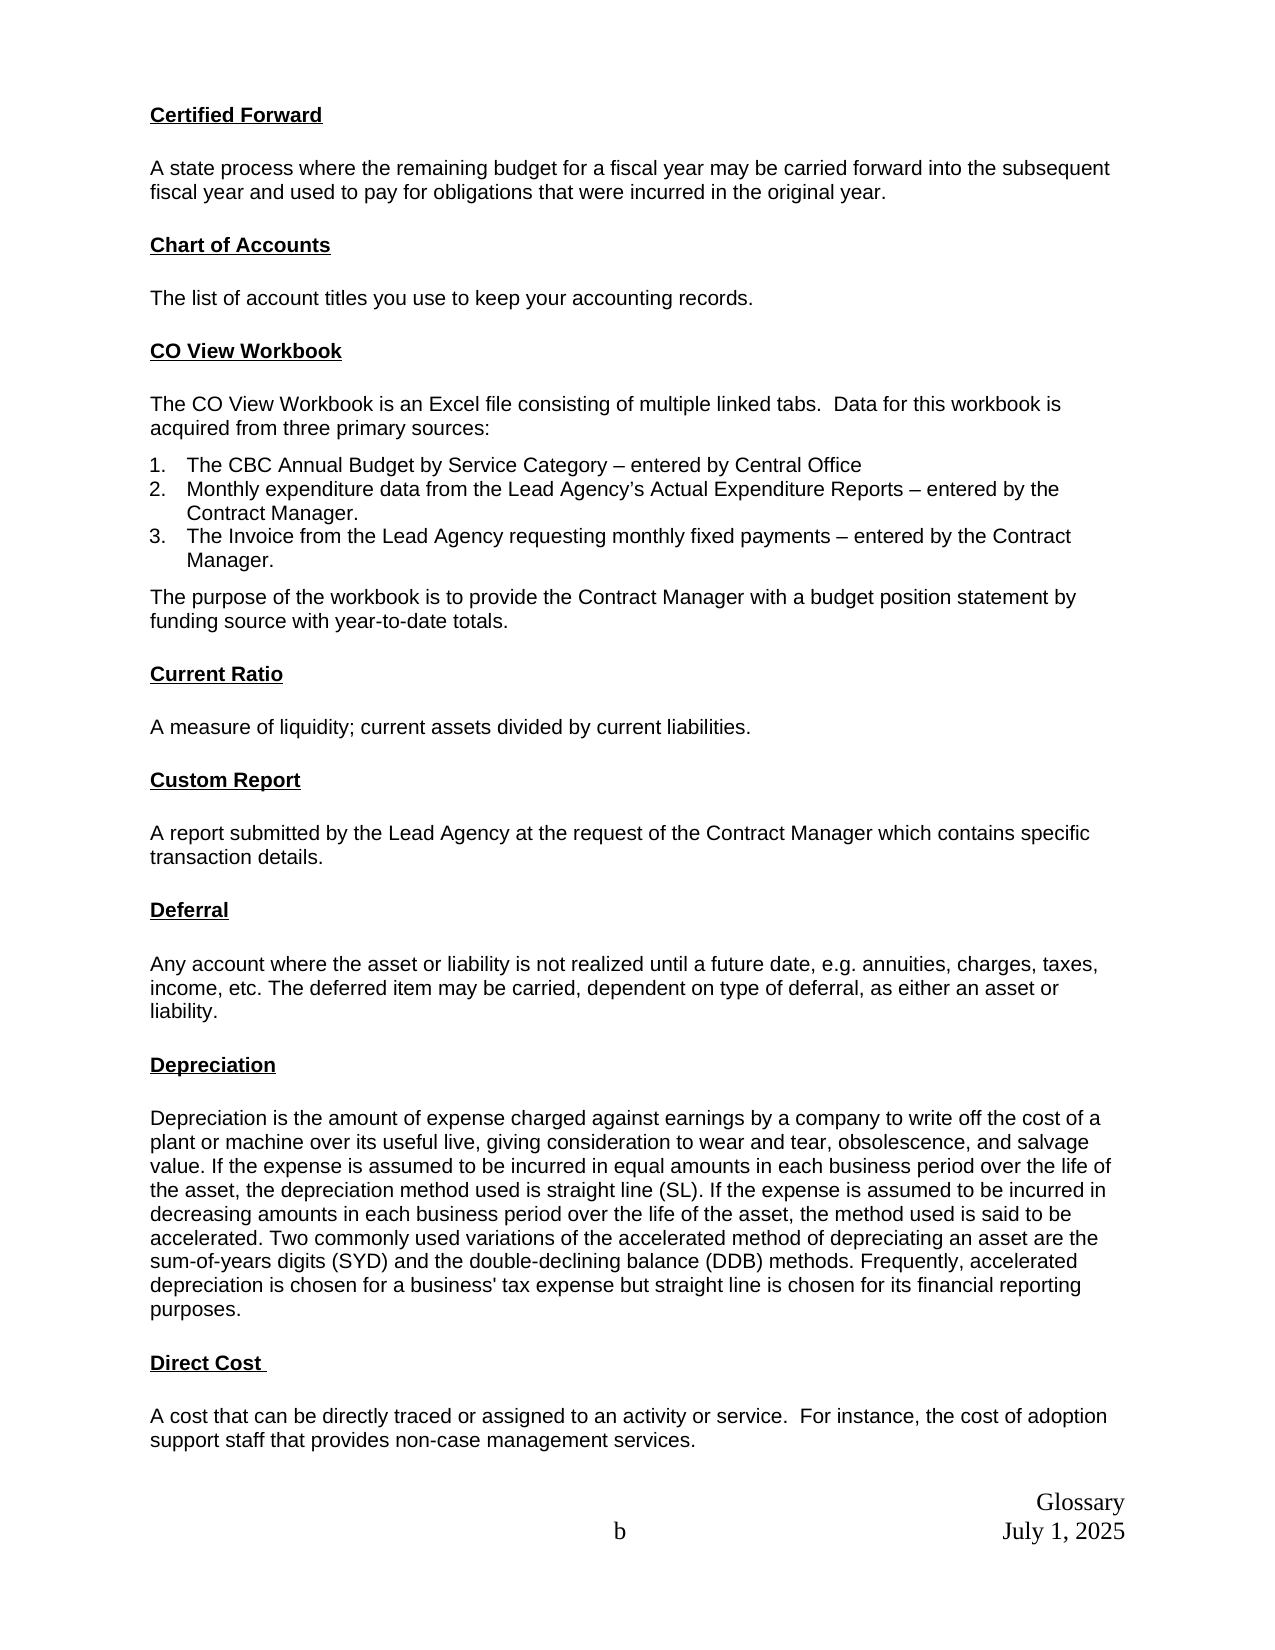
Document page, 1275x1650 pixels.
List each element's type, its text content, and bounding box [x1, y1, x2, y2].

text The purpose of the workbook is to provide the Contract Manager with a budget position statement by funding source with year-to-date totals. [150, 585, 1125, 633]
text The CO View Workbook is an Excel file consisting of multiple linked tabs. Data for this workbook is acquired from three primary sources: [150, 392, 1125, 440]
list Monthly expenditure data from the Lead Agency’s Actual Expenditure Reports – entered by the Contract Manager. [149, 476, 1125, 524]
list The CBC Annual Budget by Service Category – entered by Central Office [149, 452, 1125, 476]
text A measure of liquidity; current assets divided by current liabilities. [150, 715, 1125, 739]
text Current Ratio [150, 662, 1125, 686]
text A state process where the remaining budget for a fiscal year may be carried forward into the subsequent fiscal year and used to pay for obligations that were incurred in the original year. [150, 156, 1125, 203]
text Any account where the asset or liability is not realized until a future date, e.g. annuities, charges, taxes, income, etc. The deferred item may be carried, dependent on type of deferral, as either an asset or liability. [150, 951, 1125, 1023]
text The list of account titles you use to keep your accounting records. [150, 286, 1125, 310]
text Direct Cost [150, 1350, 1125, 1374]
text Chart of Accounts [150, 233, 1125, 257]
text Certified Forward [150, 102, 1125, 126]
text Deferral [150, 898, 1125, 922]
text A report submitted by the Lead Agency at the request of the Contract Manager which contains specific transaction details. [150, 821, 1125, 869]
text Custom Report [150, 768, 1125, 792]
text Depreciation [150, 1052, 1125, 1076]
text A cost that can be directly traced or assigned to an activity or service. For instance, the cost of adoption support staff that provides non-case management services. [150, 1403, 1125, 1451]
list The Invoice from the Lead Agency requesting monthly fixed payments – entered by the Contract Manager. [149, 524, 1125, 572]
text Depreciation is the amount of expense charged against earnings by a company to write off the cost of a plant or machine over its useful live, giving consideration to wear and tear, obsolescence, and salvage value. If the expense is assumed to be incurred in equal amounts in each business period over the life of the asset, the depreciation method used is straight line (SL). If the expense is assumed to be incurred in decreasing amounts in each business period over the life of the asset, the method used is said to be accelerated. Two commonly used variations of the accelerated method of depreciating an asset are the sum-of-years digits (SYD) and the double-declining balance (DDB) methods. Frequently, accelerated depreciation is chosen for a business' tax expense but straight line is chosen for its financial reporting purposes. [150, 1106, 1125, 1321]
text CO View Workbook [150, 339, 1125, 363]
